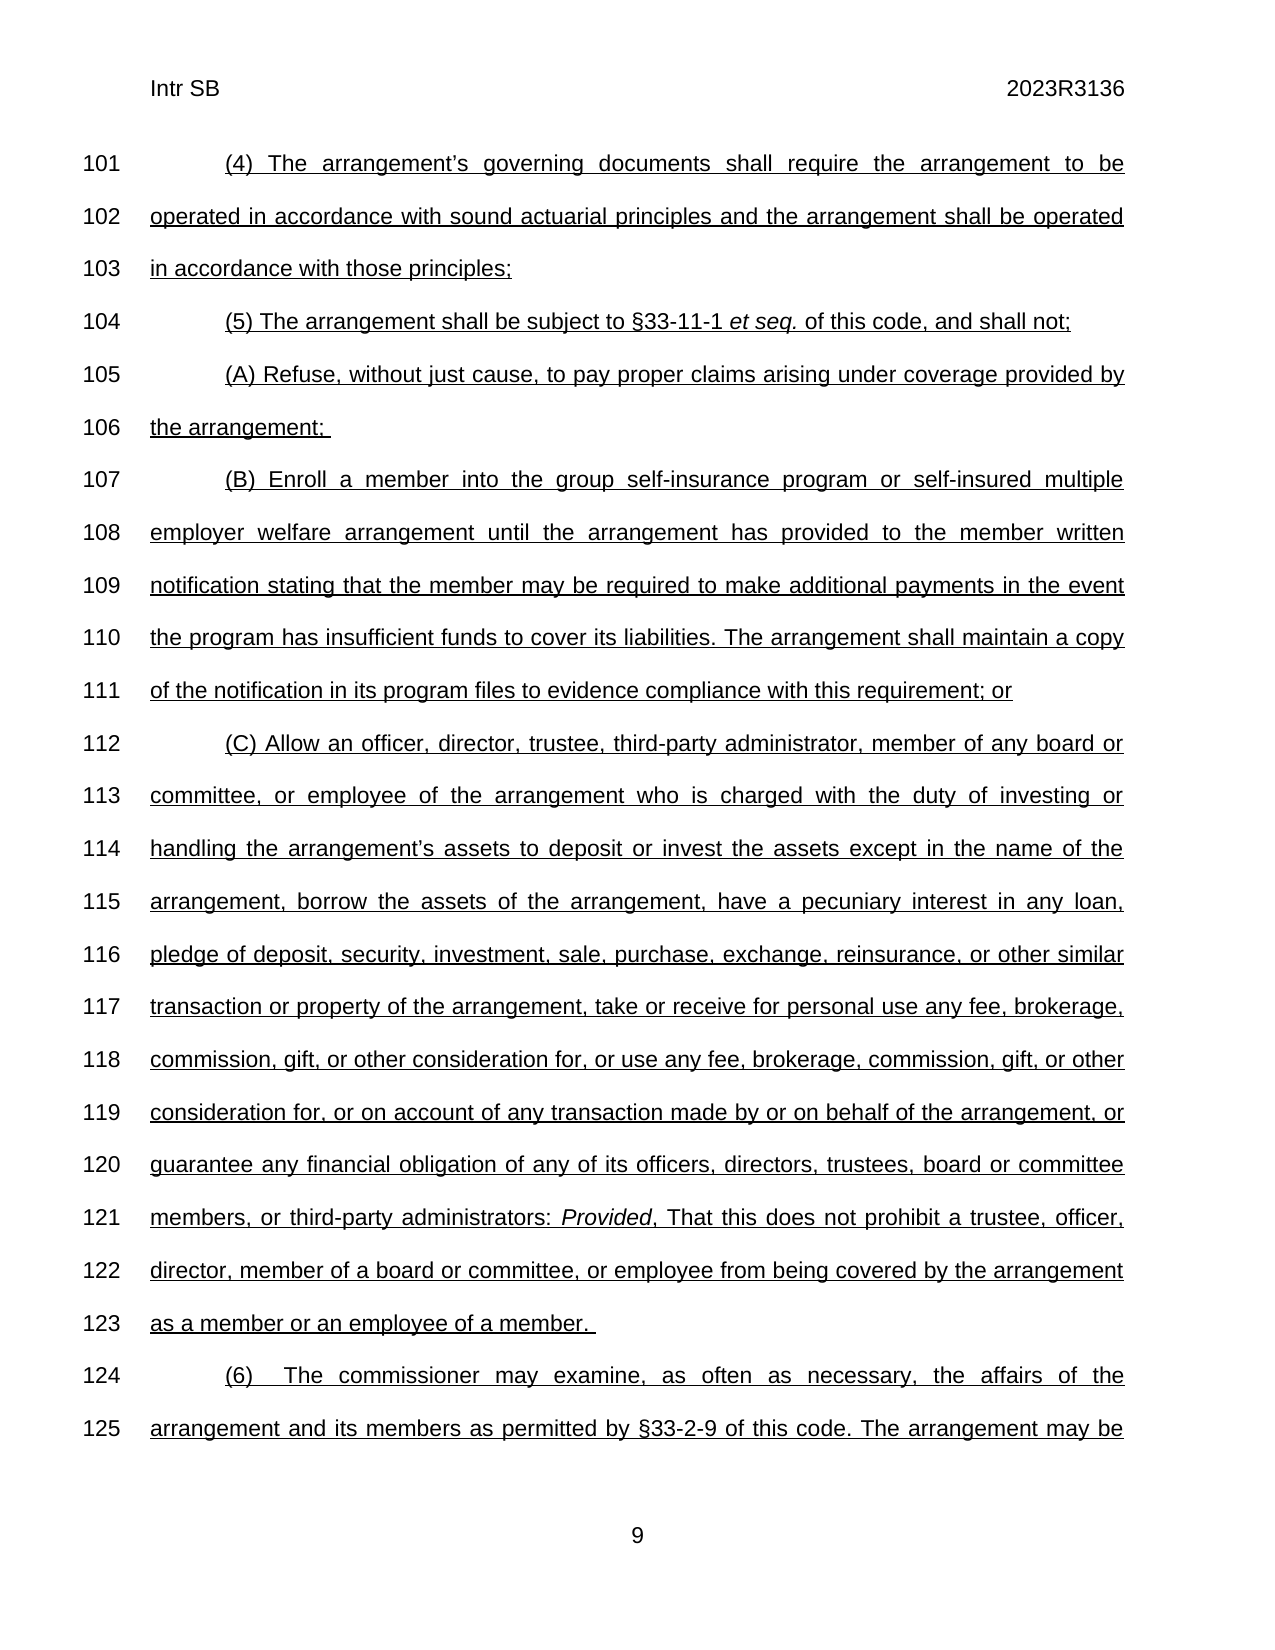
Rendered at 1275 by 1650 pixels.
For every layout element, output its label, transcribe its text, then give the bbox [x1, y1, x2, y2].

text (B) Enroll a member into the group self-insurance program or self-insured multiple employer welfare arrangement until the arrangement has provided to the member written notification stating that the member may be required to make additional payments in the event the program has insufficient funds to cover its liabilities. The arrangement shall maintain a copy of the notification in its program files to evidence compliance with this requirement; or [150, 543, 1125, 594]
text (C) Allow an officer, director, trustee, third-party administrator, member of any board or committee, or employee of the arrangement who is charged with the duty of investing or handling the arrangement’s assets to deposit or invest the assets except in the name of the arrangement, borrow the assets of the arrangement, have a pecuniary interest in any loan, pledge of deposit, security, investment, sale, purchase, exchange, reinsurance, or other similar transaction or property of the arrangement, take or receive for personal use any fee, brokerage, commission, gift, or other consideration for, or use any fee, brokerage, commission, gift, or other consideration for, or on account of any transaction made by or on behalf of the arrangement, or guarantee any financial obligation of any of its officers, directors, trustees, board or committee members, or third-party administrators: Provided, That this does not prohibit a trustee, officer, director, member of a board or committee, or employee from being covered by the arrangement as a member or an employee of a member. [150, 1175, 1125, 1336]
text (A) Refuse, without just cause, to pay proper claims arising under coverage provided by the arrangement; [150, 361, 1125, 440]
text (B) Enroll a member into the group self-insurance program or self-insured multiple employer welfare arrangement until the arrangement has provided to the member written notification stating that the member may be required to make additional payments in the event the program has insufficient funds to cover its liabilities. The arrangement shall maintain a copy of the notification in its program files to evidence compliance with this requirement; or [150, 596, 1125, 647]
text (4) The arrangement’s governing documents shall require the arrangement to be operated in accordance with sound actuarial principles and the arrangement shall be operated in accordance with those principles; [150, 150, 1125, 282]
text (5) The arrangement shall be subject to §33-11-1 et seq. of this code, and shall not; [150, 308, 1125, 334]
text (B) Enroll a member into the group self-insurance program or self-insured multiple employer welfare arrangement until the arrangement has provided to the member written notification stating that the member may be required to make additional payments in the event the program has insufficient funds to cover its liabilities. The arrangement shall maintain a copy of the notification in its program files to evidence compliance with this requirement; or [150, 648, 1125, 703]
text (C) Allow an officer, director, trustee, third-party administrator, member of any board or committee, or employee of the arrangement who is charged with the duty of investing or handling the arrangement’s assets to deposit or invest the assets except in the name of the arrangement, borrow the assets of the arrangement, have a pecuniary interest in any loan, pledge of deposit, security, investment, sale, purchase, exchange, reinsurance, or other similar transaction or property of the arrangement, take or receive for personal use any fee, brokerage, commission, gift, or other consideration for, or use any fee, brokerage, commission, gift, or other consideration for, or on account of any transaction made by or on behalf of the arrangement, or guarantee any financial obligation of any of its officers, directors, trustees, board or committee members, or third-party administrators: Provided, That this does not prohibit a trustee, officer, director, member of a board or committee, or employee from being covered by the arrangement as a member or an employee of a member. [150, 730, 1125, 1069]
text (B) Enroll a member into the group self-insurance program or self-insured multiple employer welfare arrangement until the arrangement has provided to the member written notification stating that the member may be required to make additional payments in the event the program has insufficient funds to cover its liabilities. The arrangement shall maintain a copy of the notification in its program files to evidence compliance with this requirement; or [150, 466, 1125, 542]
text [150, 1362, 1125, 1441]
